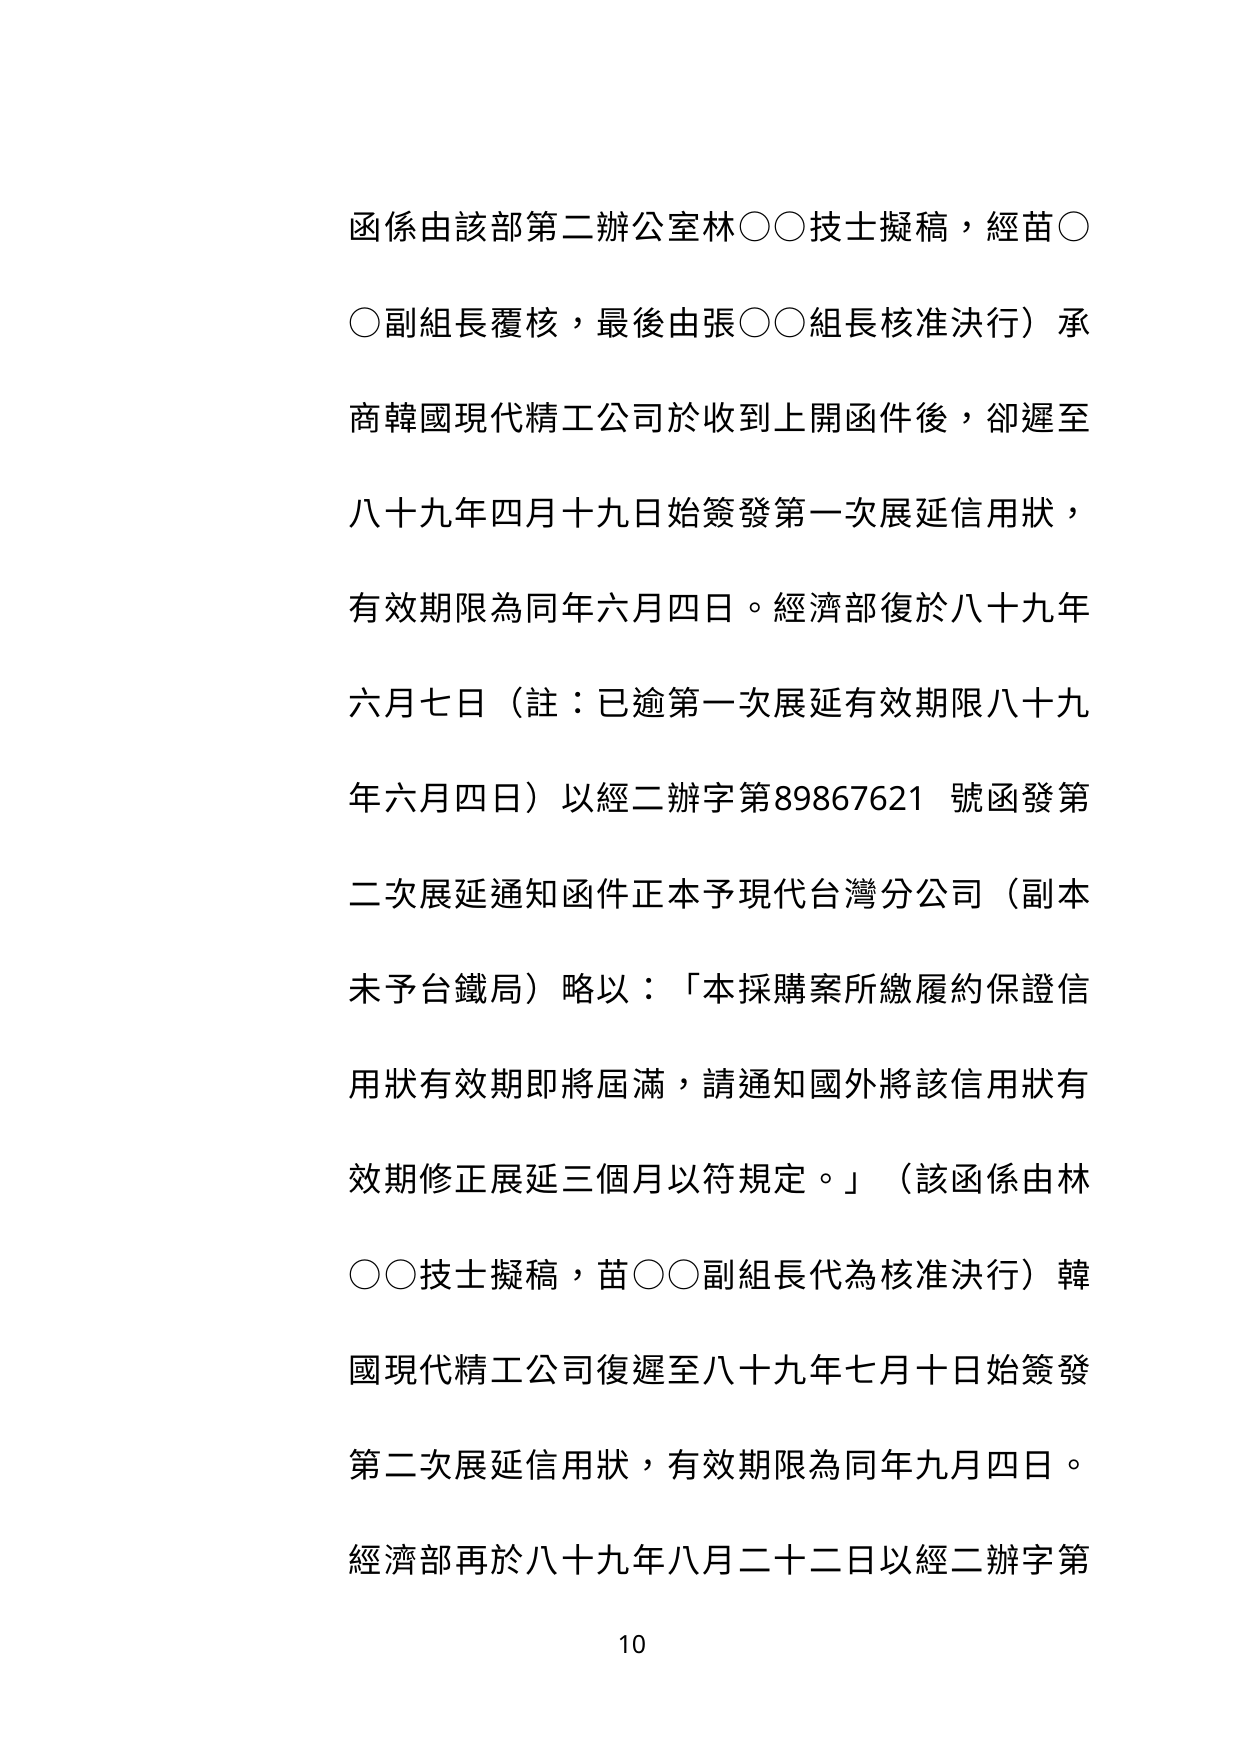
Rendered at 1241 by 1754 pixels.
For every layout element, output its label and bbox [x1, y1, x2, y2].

subtitle [244, 178, 1092, 1606]
